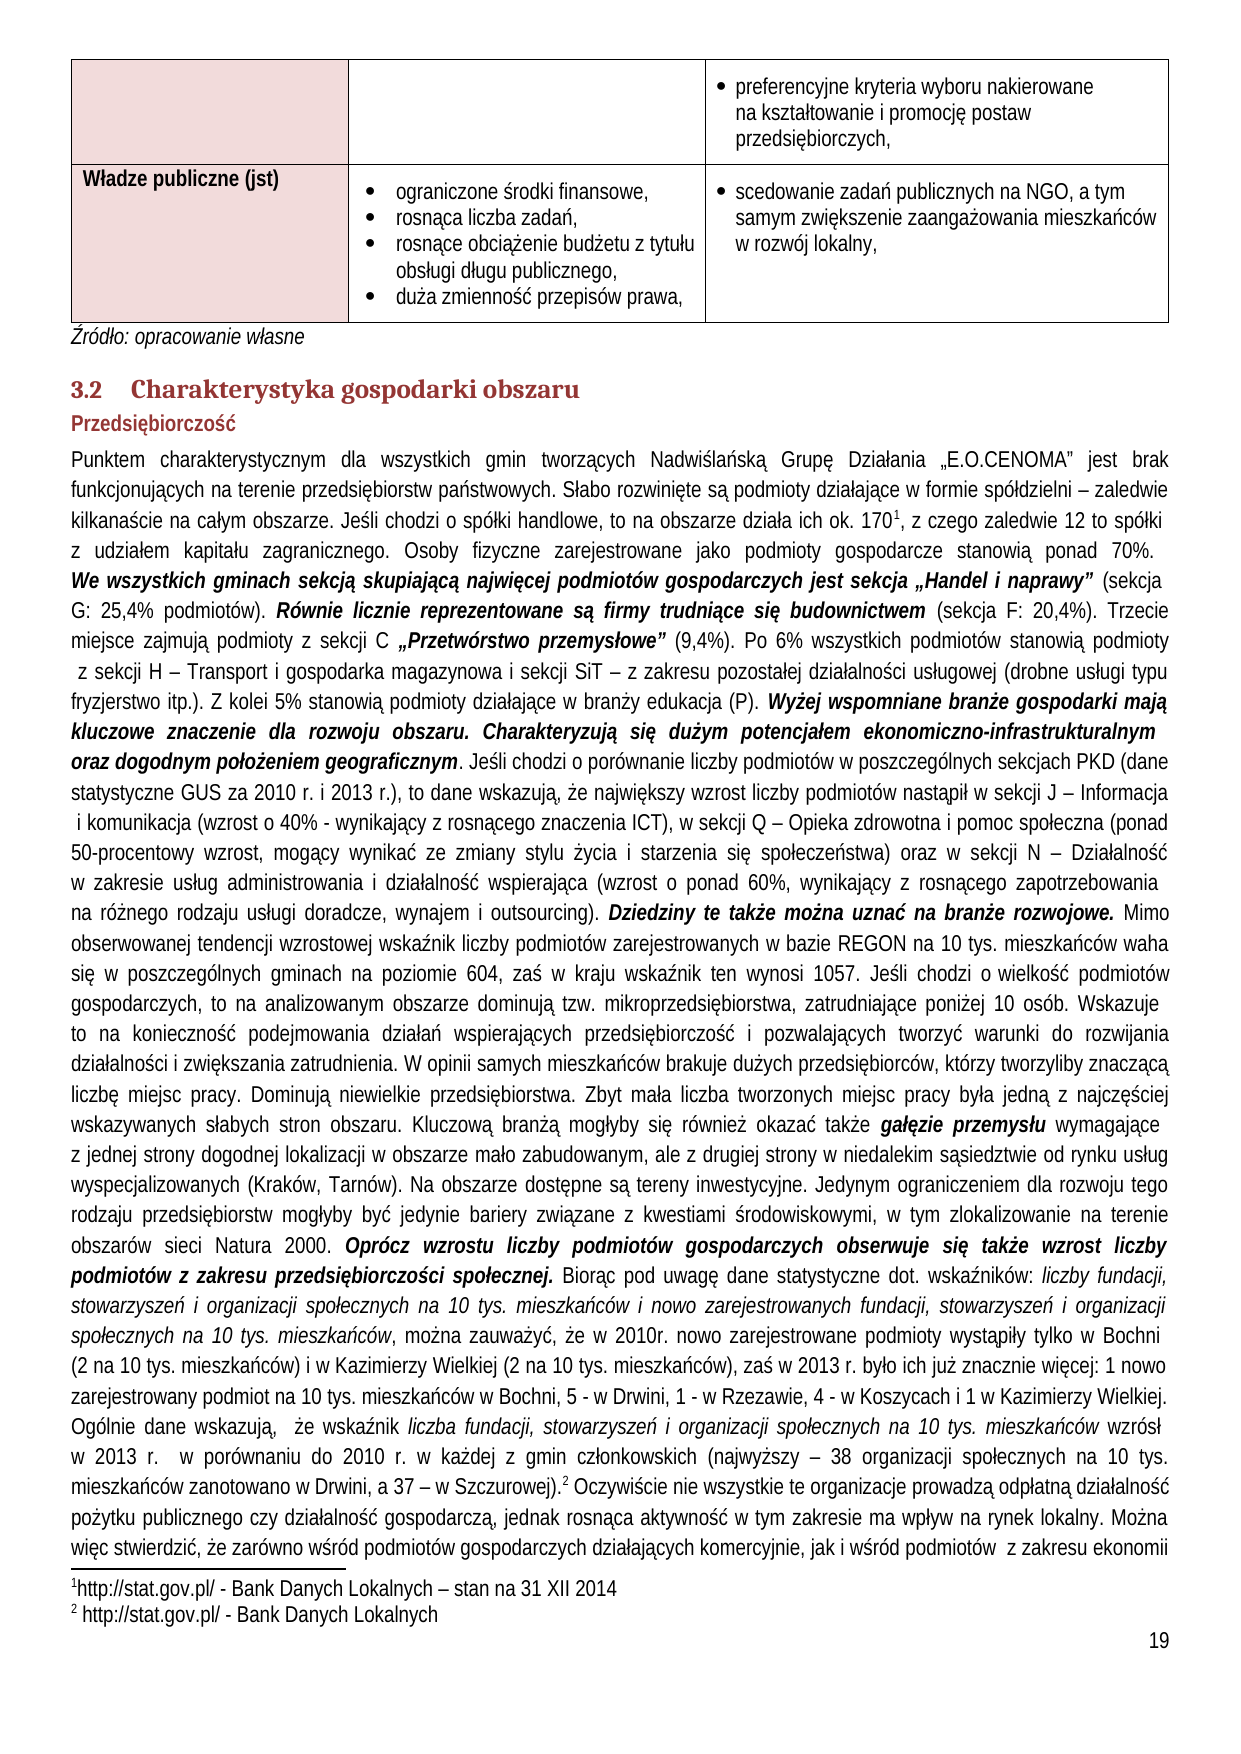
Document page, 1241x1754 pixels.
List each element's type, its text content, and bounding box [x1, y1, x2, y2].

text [71, 446, 1169, 1560]
table_cell scedowanie zadań publicznych na NGO, a tym samym zwiększenie zaangażowania mieszkańców w rozwój lokalny, [706, 165, 1168, 322]
subtitle Charakterystyka gospodarki obszaru [71, 374, 1169, 405]
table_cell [72, 60, 348, 164]
table_cell Władze publiczne (jst) [72, 165, 348, 322]
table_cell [706, 60, 1168, 164]
text Przedsiębiorczość [71, 410, 1169, 436]
table_cell ograniczone środki finansowe, rosnąca liczba zadań, rosnące obciążenie budżetu z tytułu obsługi długu publicznego, duża zmienność przepisów prawa, [349, 165, 705, 322]
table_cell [349, 60, 705, 164]
text Źródło: opracowanie własne [71, 323, 1169, 349]
